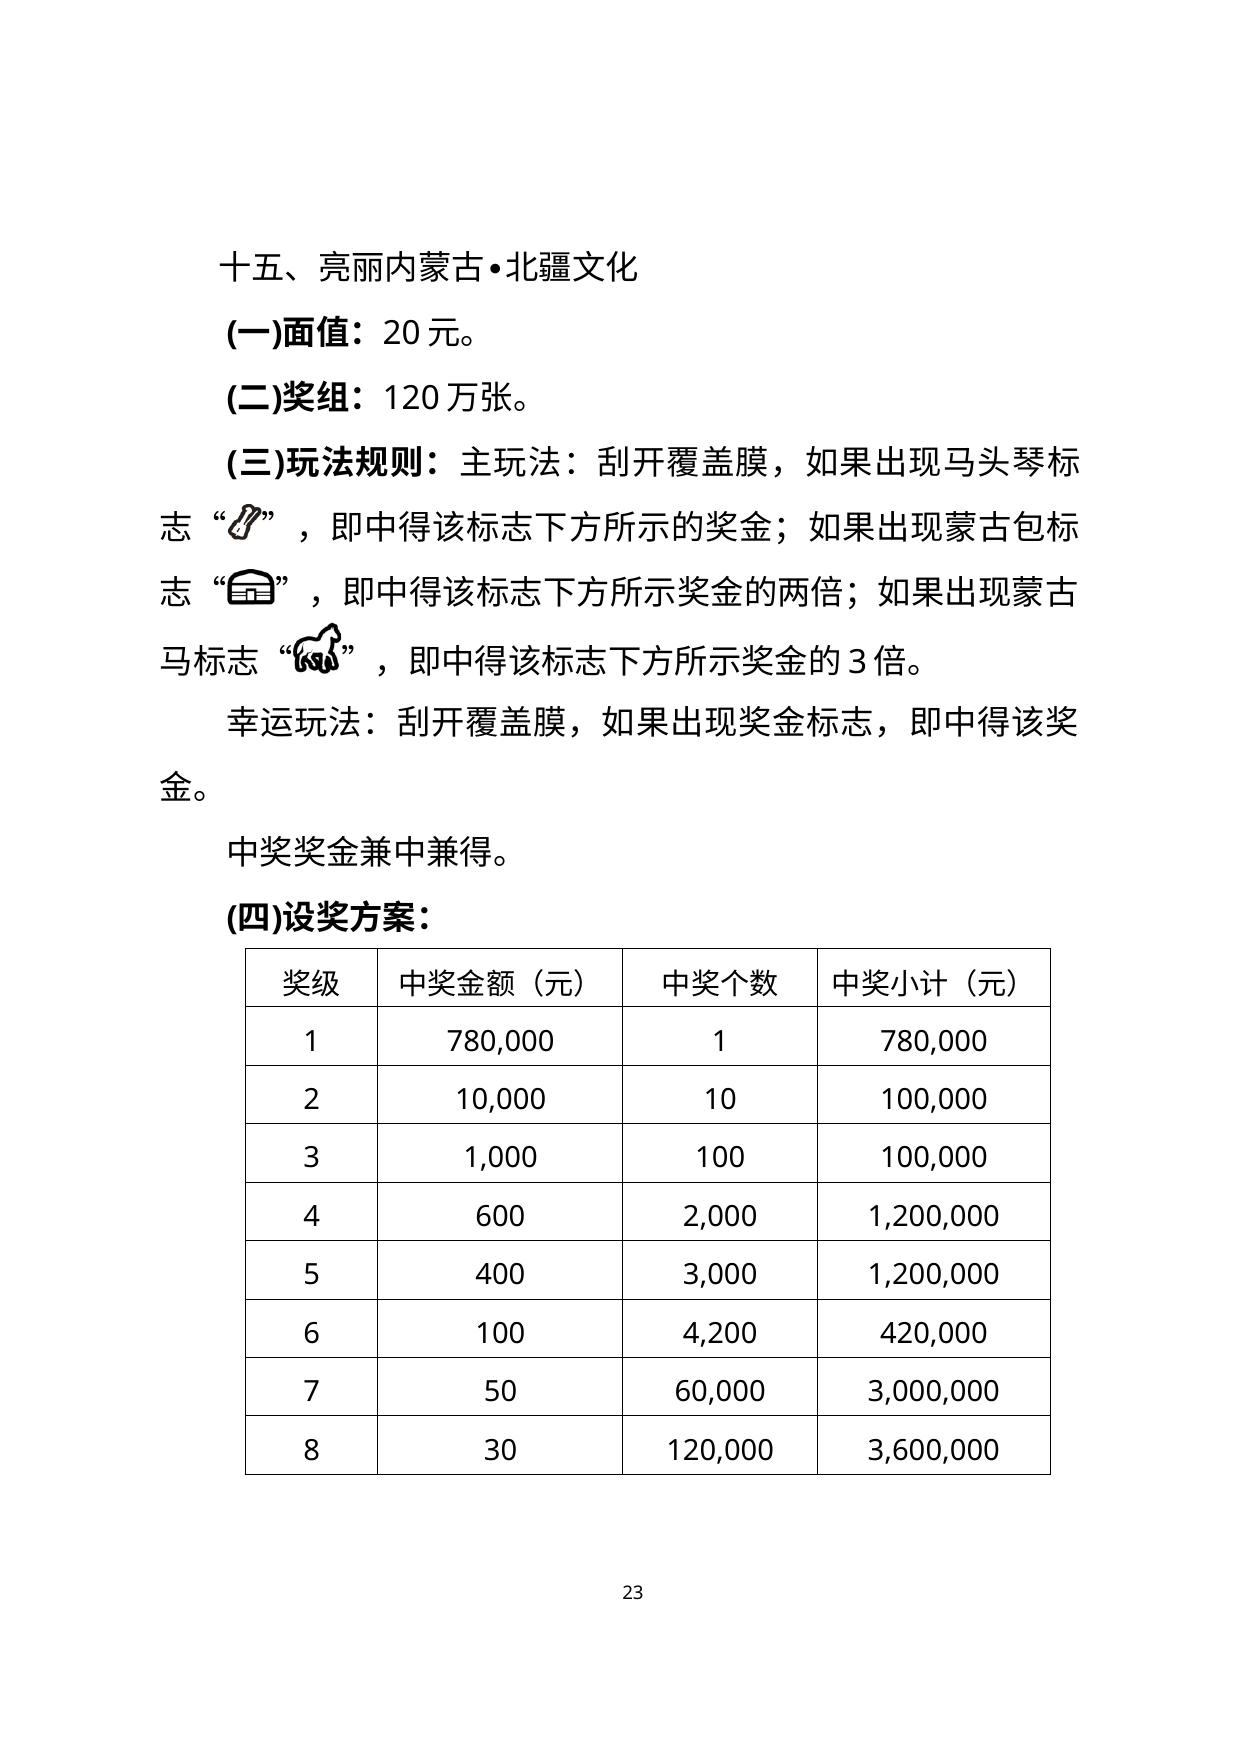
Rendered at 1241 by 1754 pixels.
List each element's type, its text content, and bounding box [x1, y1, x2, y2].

text 幸运玩法：刮开覆盖膜，如果出现奖金标志，即中得该奖金。 [159, 688, 1081, 818]
table_cell 100,000 [818, 1124, 1050, 1182]
table_cell 3 [246, 1124, 377, 1182]
table_cell 4,200 [623, 1300, 817, 1357]
picture [227, 504, 262, 540]
table_cell 100 [378, 1300, 622, 1357]
table_cell 400 [378, 1241, 622, 1298]
table_cell 780,000 [818, 1007, 1050, 1065]
table_cell 780,000 [378, 1007, 622, 1065]
table_cell 3,000,000 [818, 1358, 1050, 1415]
table_cell 100,000 [818, 1066, 1050, 1123]
table_cell 5 [246, 1241, 377, 1298]
table_cell 8 [246, 1416, 377, 1474]
table_cell 10 [623, 1066, 817, 1123]
table_cell 1,200,000 [818, 1241, 1050, 1298]
table_cell 6 [246, 1300, 377, 1357]
table_cell 3,000 [623, 1241, 817, 1298]
picture [226, 569, 275, 605]
table_cell 1,000 [378, 1124, 622, 1182]
table_cell 30 [378, 1416, 622, 1474]
table_cell 7 [246, 1358, 377, 1415]
table_cell 1 [246, 1007, 377, 1065]
table_cell 2,000 [623, 1183, 817, 1240]
text (一)面值：20元。 [159, 298, 1081, 363]
table_cell 50 [378, 1358, 622, 1415]
table_header 奖级 [246, 949, 377, 1006]
table_cell 4 [246, 1183, 377, 1240]
table_cell 1,200,000 [818, 1183, 1050, 1240]
table_cell 3,600,000 [818, 1416, 1050, 1474]
table_cell 600 [378, 1183, 622, 1240]
text (二)奖组：120万张。 [159, 363, 1081, 428]
text (三)玩法规则：主玩法：刮开覆盖膜，如果出现马头琴标志“”，即中得该标志下方所示的奖金；如果出现蒙古包标志“”，即中得该标志下方所示奖金的两倍；如果出现蒙古马标志“”，即中得该标志下方所示奖金的3倍。 [159, 428, 1081, 688]
text 十五、亮丽内蒙古∙北疆文化 [218, 233, 1081, 298]
table_cell 120,000 [623, 1416, 817, 1474]
table_cell 60,000 [623, 1358, 817, 1415]
text (四)设奖方案： [159, 883, 1081, 948]
table_header 中奖小计（元） [818, 949, 1050, 1006]
table_header 中奖个数 [623, 949, 817, 1006]
table_cell 2 [246, 1066, 377, 1123]
table_cell 1 [623, 1007, 817, 1065]
table_cell 420,000 [818, 1300, 1050, 1357]
picture [292, 622, 342, 674]
table_header 中奖金额（元） [378, 949, 622, 1006]
table_cell 100 [623, 1124, 817, 1182]
text 中奖奖金兼中兼得。 [159, 818, 1081, 883]
table_cell 10,000 [378, 1066, 622, 1123]
